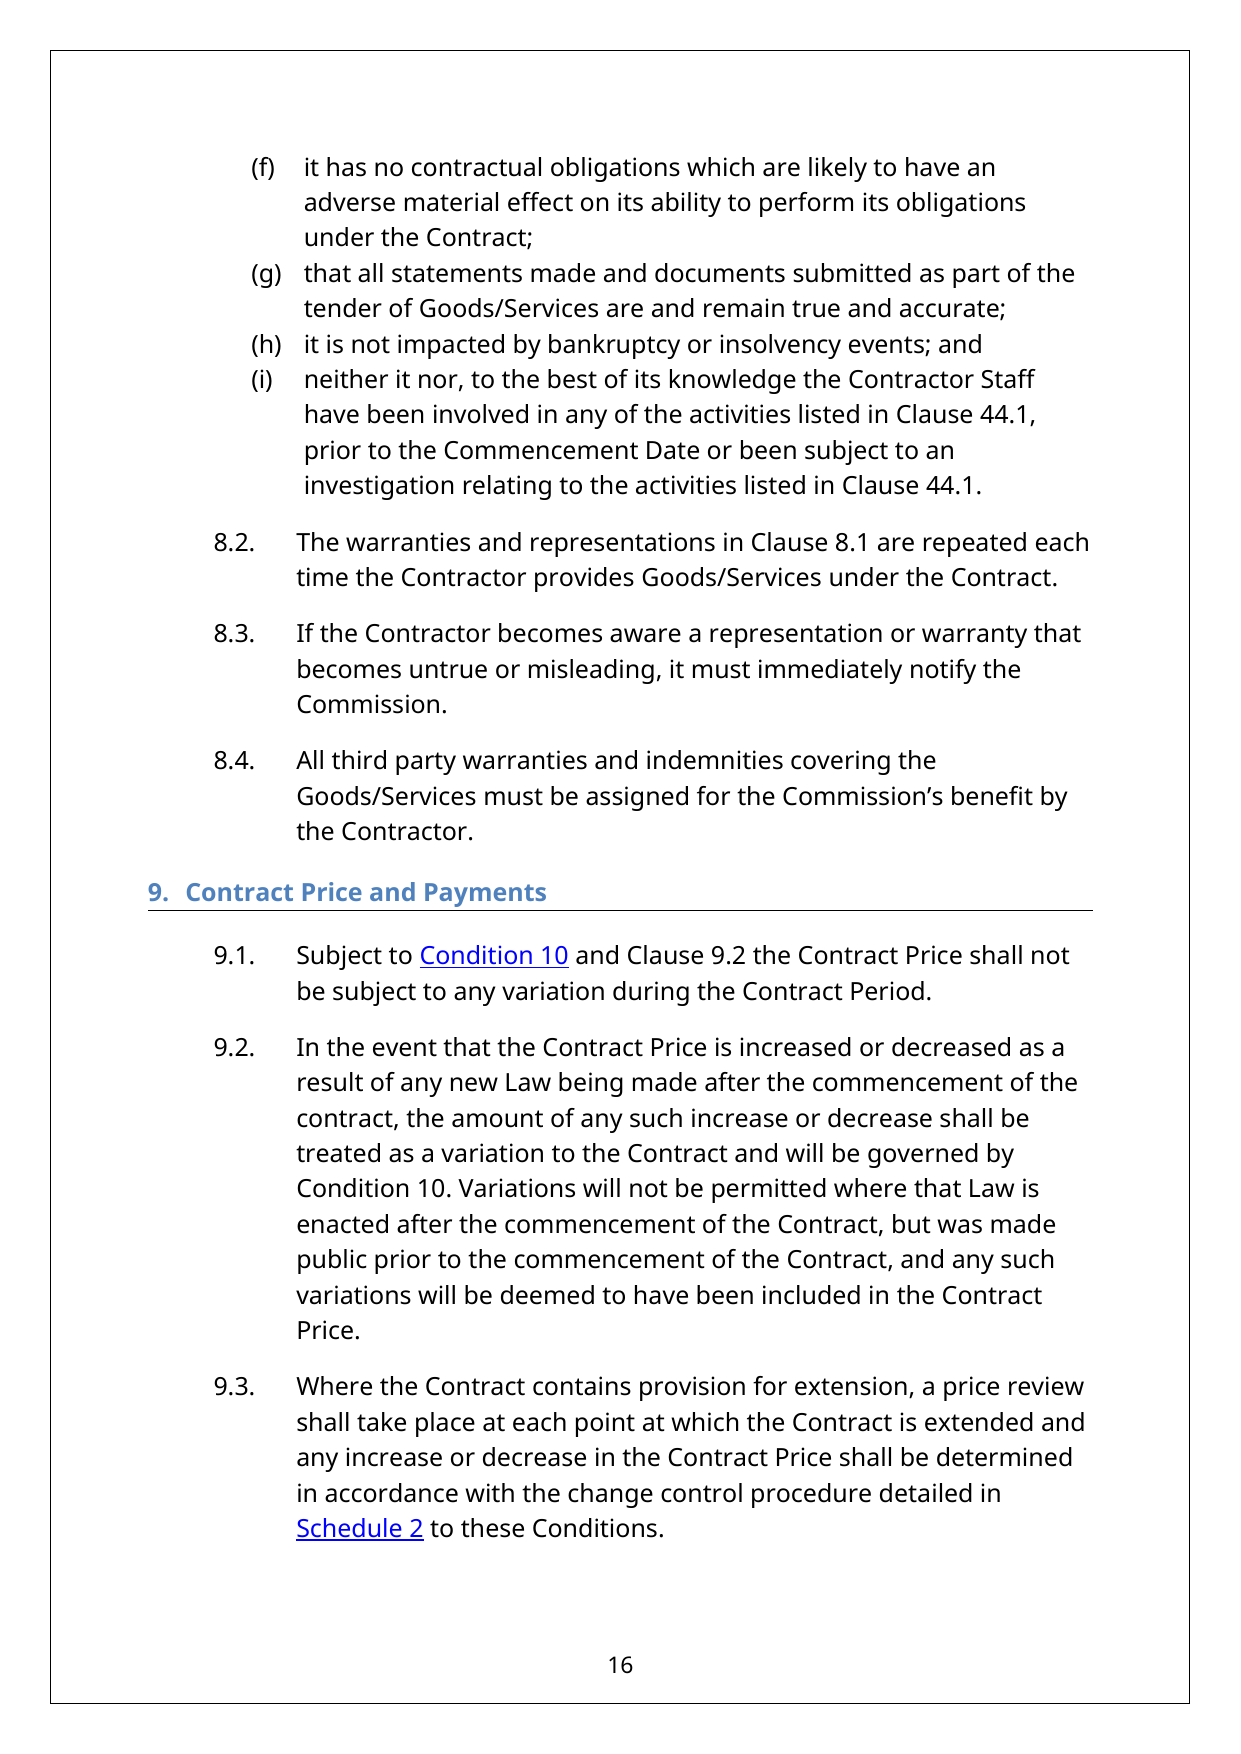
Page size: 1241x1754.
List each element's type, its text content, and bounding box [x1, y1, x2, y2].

list Where the Contract contains provision for extension, a price review shall take place at each point at which the Contract is extended and any increase or decrease in the Contract Price shall be determined in accordance with the change control procedure detailed in Schedule 2 to these Conditions. [213, 1367, 1093, 1544]
subtitle Contract Price and Payments [148, 873, 1093, 910]
list that all statements made and documents submitted as part of the tender of Goods/Services are and remain true and accurate; [251, 254, 1093, 325]
list In the event that the Contract Price is increased or decreased as a result of any new Law being made after the commencement of the contract, the amount of any such increase or decrease shall be treated as a variation to the Contract and will be governed by Condition 10. Variations will not be permitted where that Law is enacted after the commencement of the Contract, but was made public prior to the commencement of the Contract, and any such variations will be deemed to have been included in the Contract Price. [213, 1028, 1093, 1347]
list All third party warranties and indemnities covering the Goods/Services must be assigned for the Commission’s benefit by the Contractor. [213, 741, 1093, 848]
list neither it nor, to the best of its knowledge the Contractor Staff have been involved in any of the activities listed in Clause 44.1, prior to the Commencement Date or been subject to an investigation relating to the activities listed in Clause 44.1. [251, 360, 1093, 502]
list If the Contractor becomes aware a representation or warranty that becomes untrue or misleading, it must immediately notify the Commission. [213, 614, 1093, 721]
list it is not impacted by bankruptcy or insolvency events; and [251, 325, 1093, 360]
list Subject to Condition 10 and Clause 9.2 the Contract Price shall not be subject to any variation during the Contract Period. [213, 936, 1093, 1007]
list it has no contractual obligations which are likely to have an adverse material effect on its ability to perform its obligations under the Contract; [251, 148, 1093, 254]
list The warranties and representations in Clause 8.1 are repeated each time the Contractor provides Goods/Services under the Contract. [213, 523, 1093, 593]
